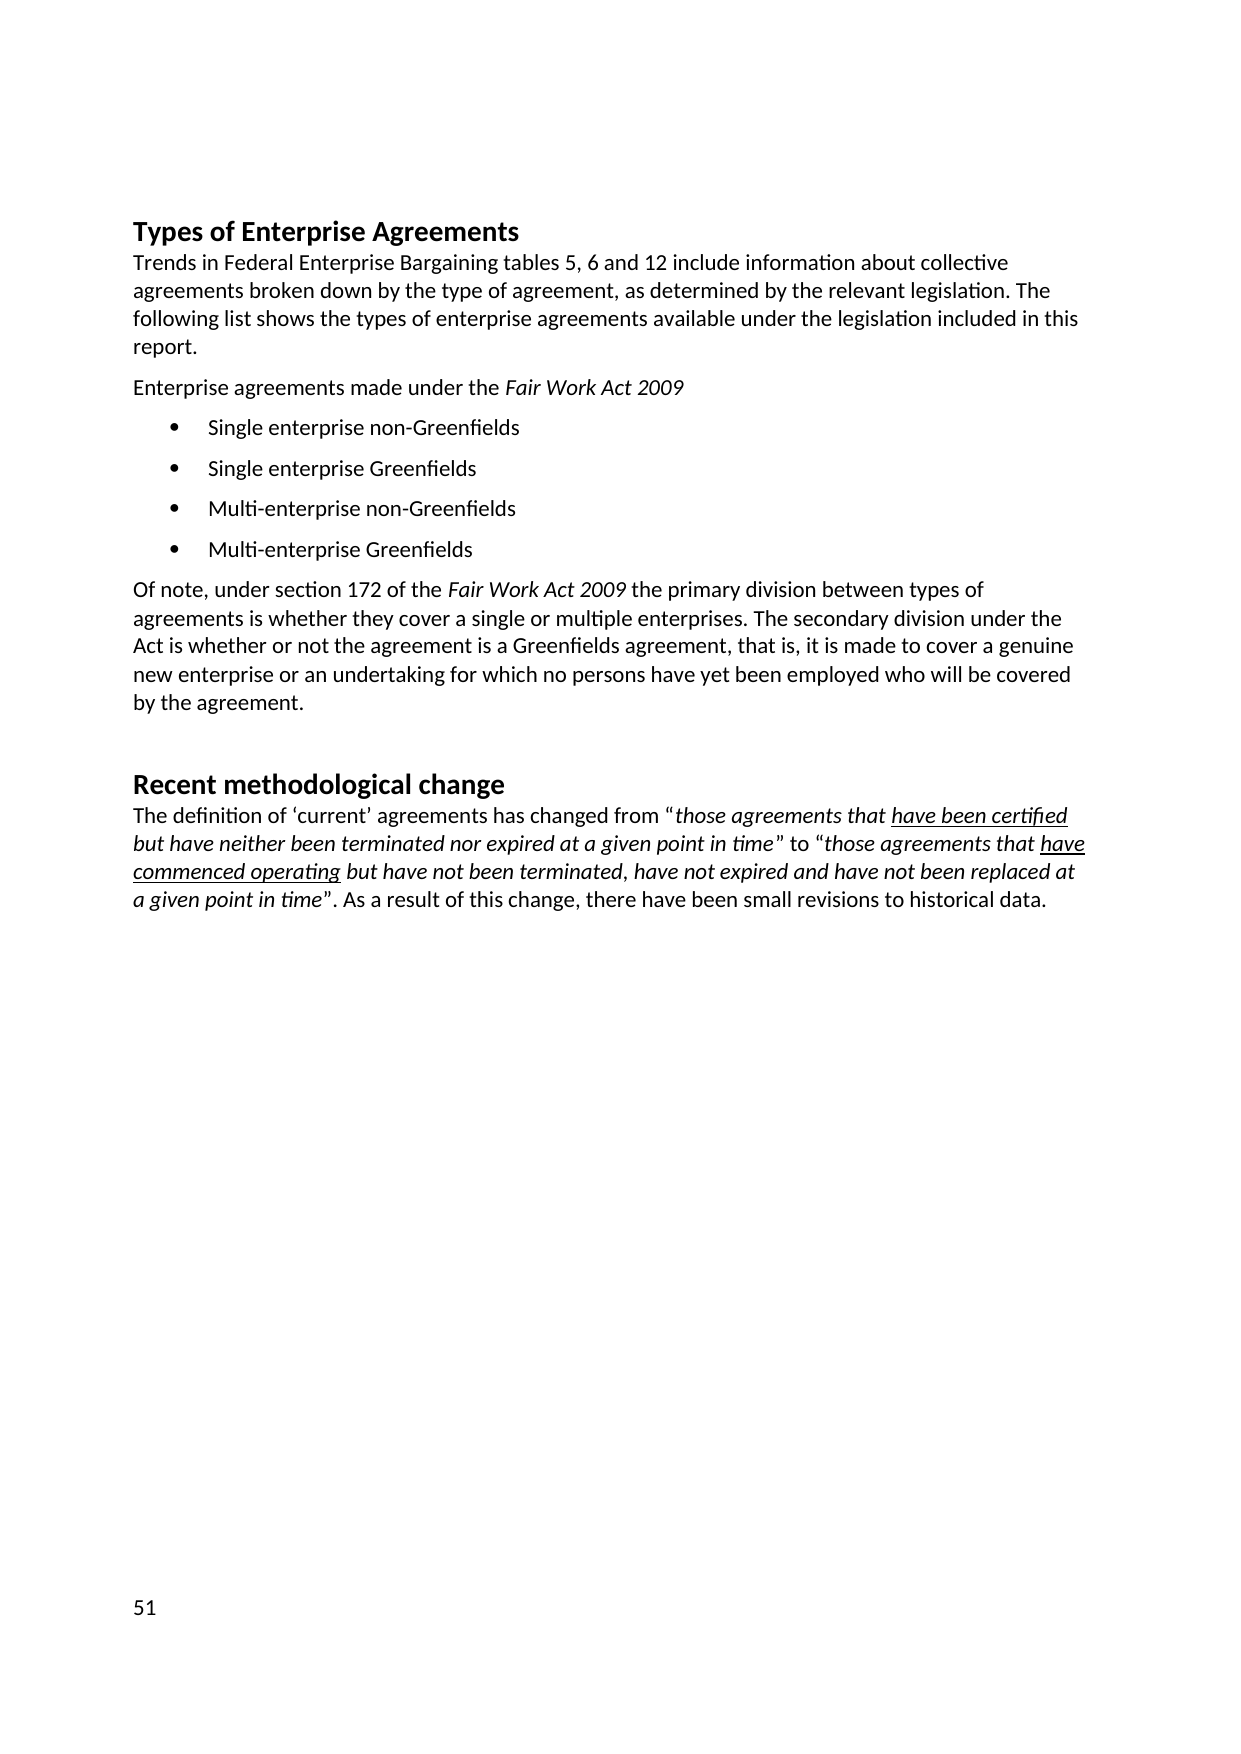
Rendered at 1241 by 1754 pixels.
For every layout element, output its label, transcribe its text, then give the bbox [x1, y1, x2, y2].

list Multi-enterprise non-Greenfields [170, 494, 1090, 523]
subtitle Types of Enterprise Agreements [133, 213, 1090, 248]
text The definition of ‘current’ agreements has changed from “those agreements that have been certified but have neither been terminated nor expired at a given point in time” to “those agreements that have commenced operating but have not been terminated, have not expired and have not been replaced at a given point in time”. As a result of this change, there have been small revisions to historical data. [133, 801, 1090, 913]
subtitle Recent methodological change [133, 766, 1090, 801]
list Single enterprise Greenfields [170, 454, 1090, 482]
list Multi-enterprise Greenfields [170, 535, 1090, 563]
list Single enterprise non-Greenfields [170, 413, 1090, 442]
text Trends in Federal Enterprise Bargaining tables 5, 6 and 12 include information about collective agreements broken down by the type of agreement, as determined by the relevant legislation. The following list shows the types of enterprise agreements available under the legislation included in this report. [133, 248, 1090, 361]
text Enterprise agreements made under the Fair Work Act 2009 [133, 373, 1090, 401]
text Of note, under section 172 of the Fair Work Act 2009 the primary division between types of agreements is whether they cover a single or multiple enterprises. The secondary division under the Act is whether or not the agreement is a Greenfields agreement, that is, it is made to cover a genuine new enterprise or an undertaking for which no persons have yet been employed who will be covered by the agreement. [133, 576, 1090, 716]
